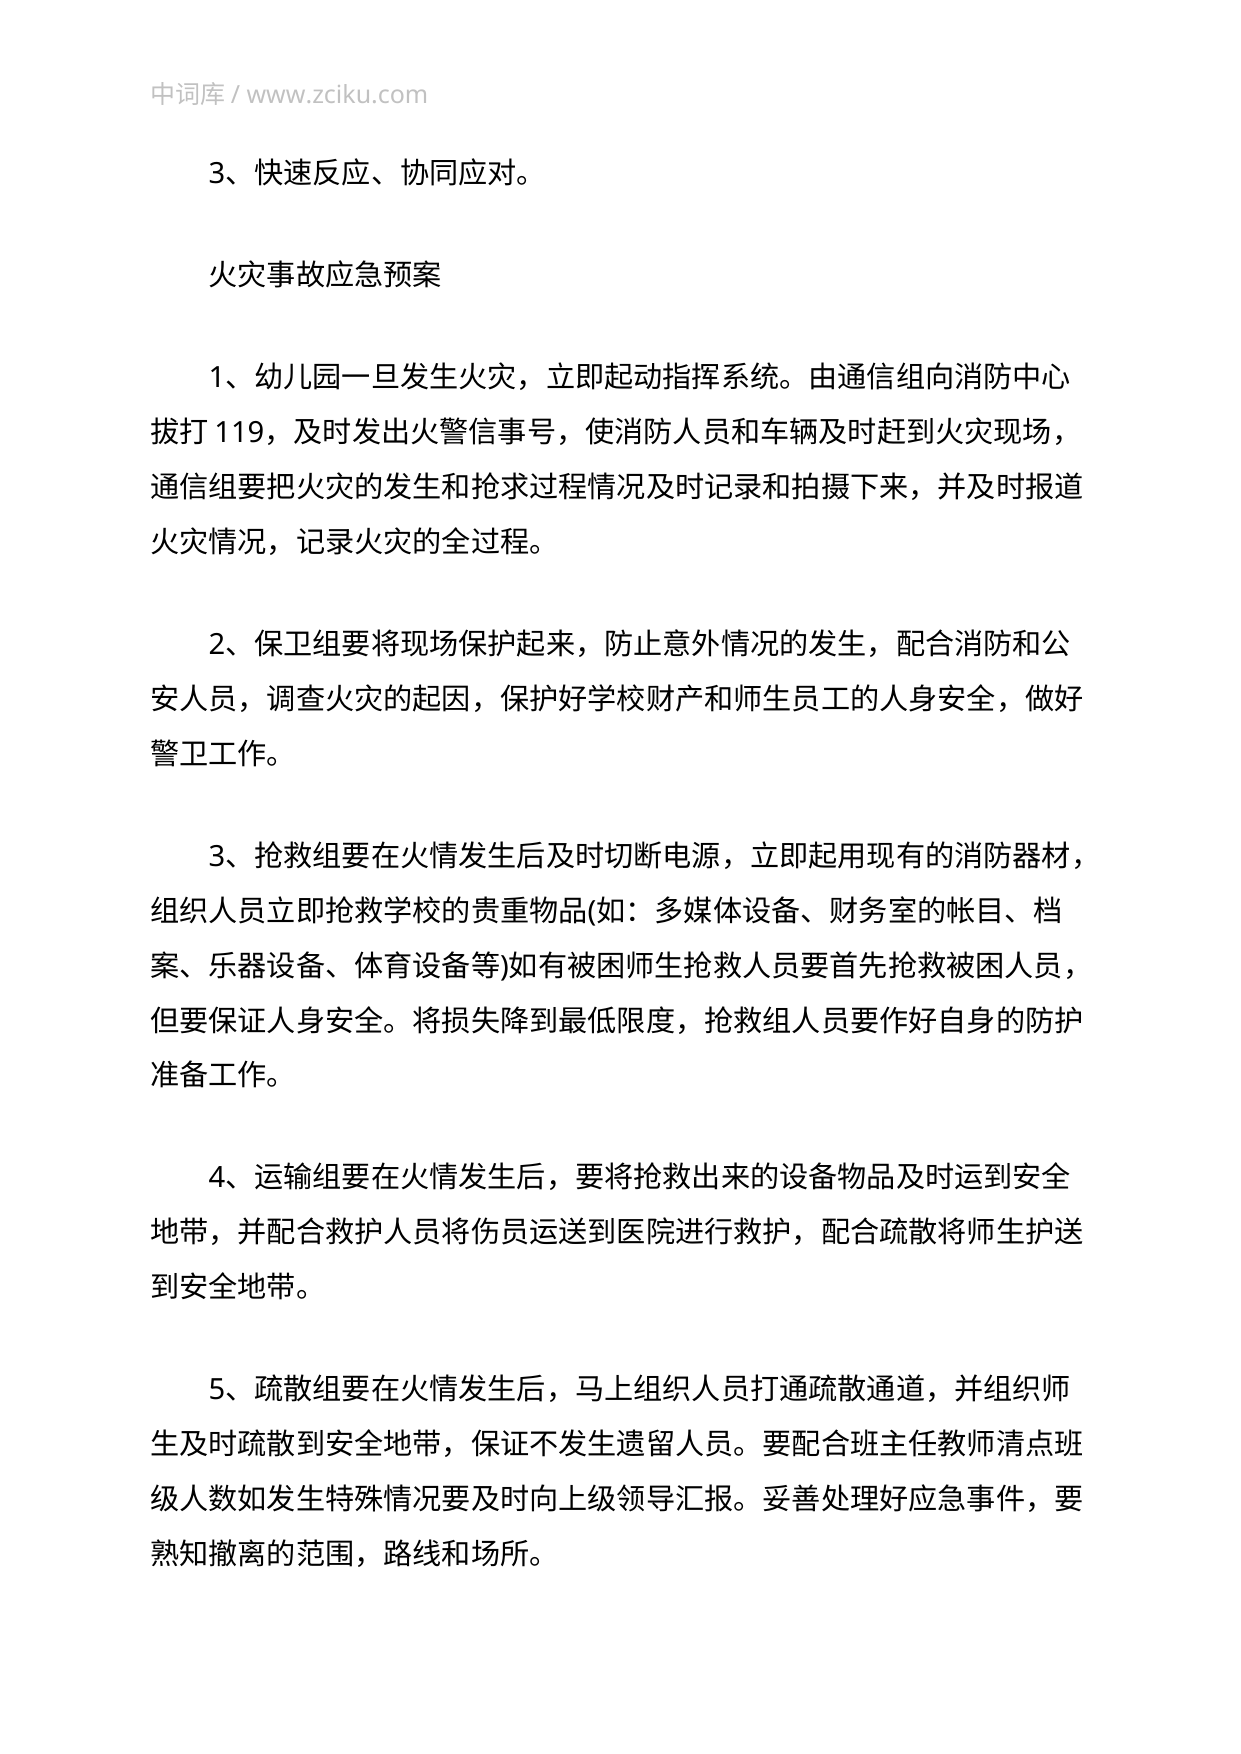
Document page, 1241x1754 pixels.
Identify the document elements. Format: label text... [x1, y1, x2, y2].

text 火灾事故应急预案 [150, 252, 1090, 294]
text 4、运输组要在火情发生后，要将抢救出来的设备物品及时运到安全地带，并配合救护人员将伤员运送到医院进行救护，配合疏散将师生护送到安全地带。 [150, 1154, 1090, 1306]
text 3、快速反应、协同应对。 [150, 150, 1090, 192]
text 1、幼儿园一旦发生火灾，立即起动指挥系统。由通信组向消防中心拔打119，及时发出火警信事号，使消防人员和车辆及时赶到火灾现场，通信组要把火灾的发生和抢求过程情况及时记录和拍摄下来，并及时报道火灾情况，记录火灾的全过程。 [150, 354, 1090, 561]
text 2、保卫组要将现场保护起来，防止意外情况的发生，配合消防和公安人员，调查火灾的起因，保护好学校财产和师生员工的人身安全，做好警卫工作。 [150, 620, 1090, 773]
text 5、疏散组要在火情发生后，马上组织人员打通疏散通道，并组织师生及时疏散到安全地带，保证不发生遗留人员。要配合班主任教师清点班级人数如发生特殊情况要及时向上级领导汇报。妥善处理好应急事件，要熟知撤离的范围，路线和场所。 [150, 1365, 1090, 1572]
text 3、抢救组要在火情发生后及时切断电源，立即起用现有的消防器材，组织人员立即抢救学校的贵重物品(如：多媒体设备、财务室的帐目、档案、乐器设备、体育设备等)如有被困师生抢救人员要首先抢救被困人员，但要保证人身安全。将损失降到最低限度，抢救组人员要作好自身的防护准备工作。 [150, 832, 1090, 1094]
